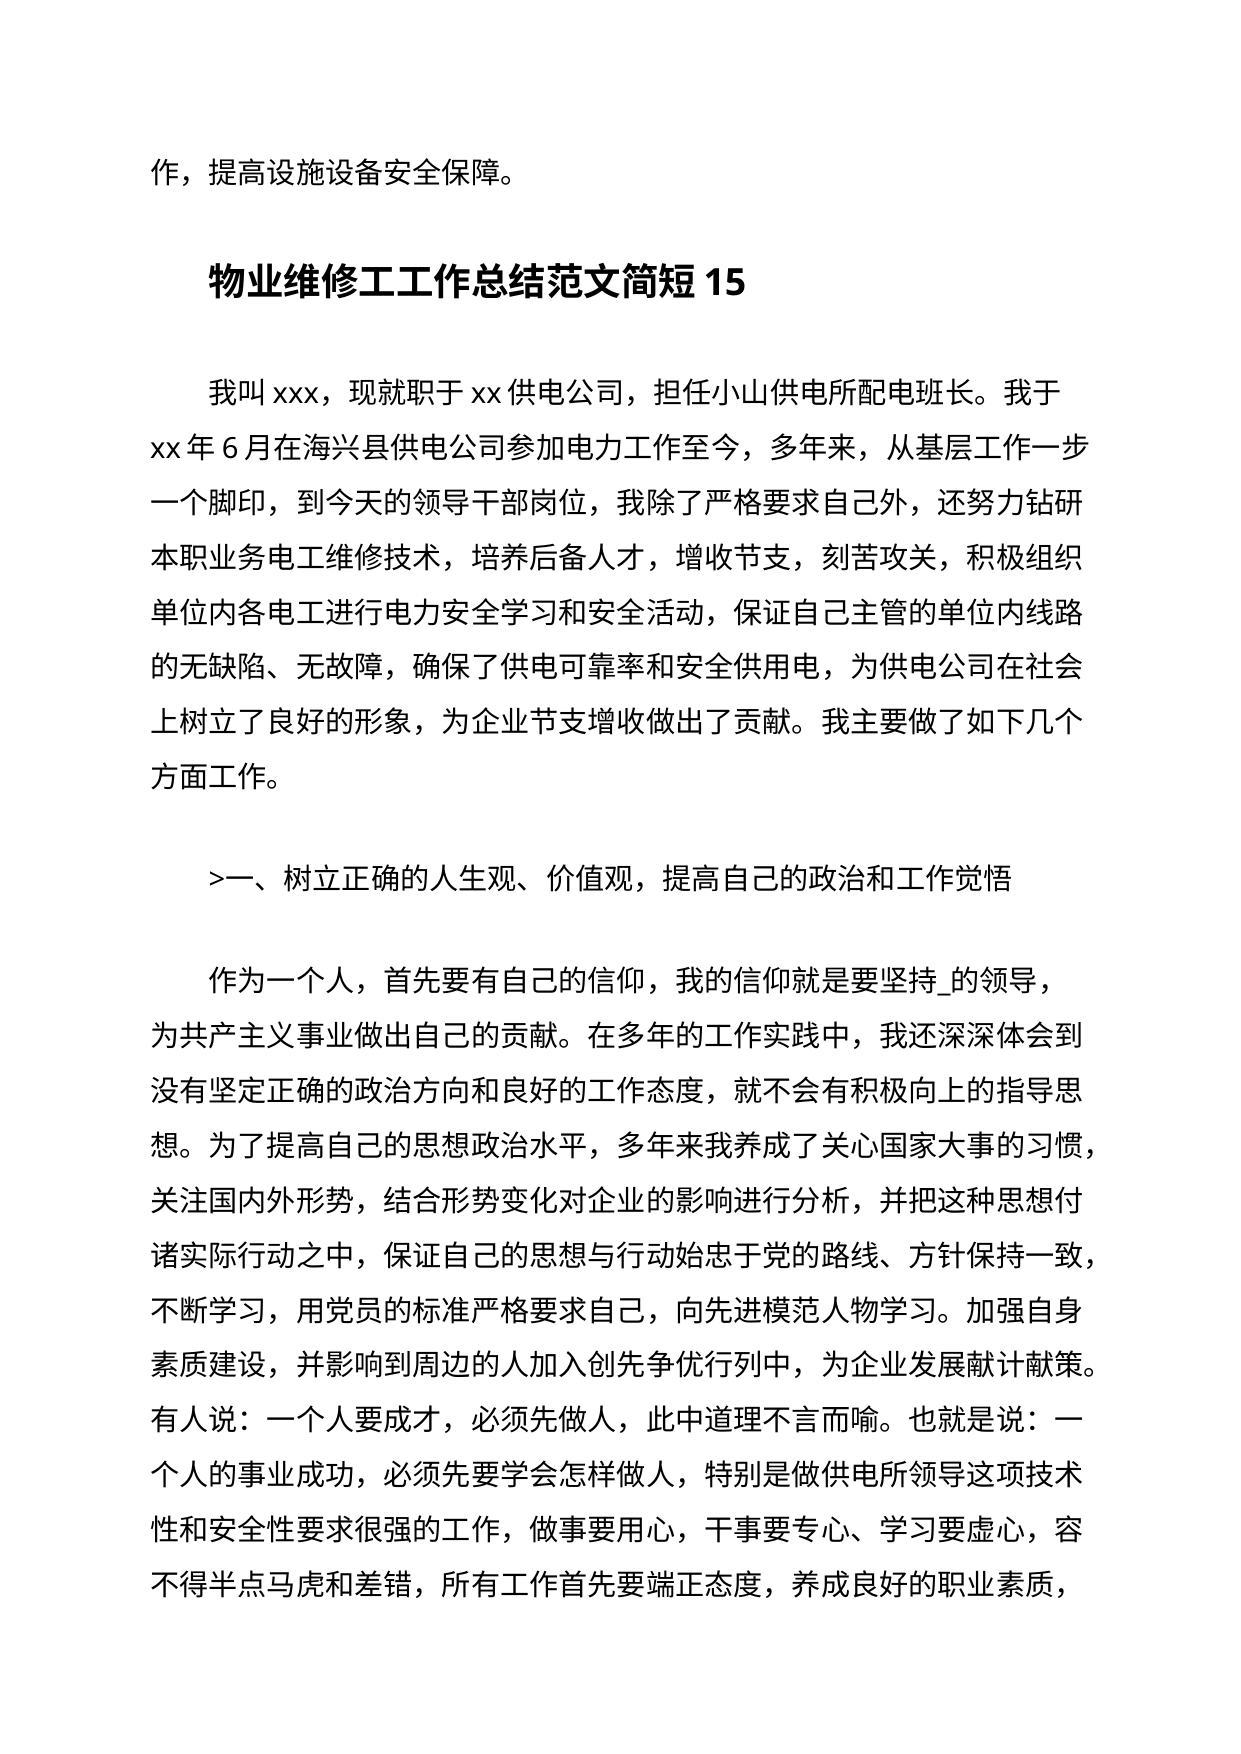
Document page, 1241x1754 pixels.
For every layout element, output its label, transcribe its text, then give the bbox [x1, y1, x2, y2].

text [150, 150, 1090, 192]
text >一、树立正确的人生观、价值观，提高自己的政治和工作觉悟 [150, 856, 1090, 898]
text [150, 958, 1090, 1604]
text 我叫xxx，现就职于xx供电公司，担任小山供电所配电班长。我于xx年6月在海兴县供电公司参加电力工作至今，多年来，从基层工作一步一个脚印，到今天的领导干部岗位，我除了严格要求自己外，还努力钻研本职业务电工维修技术，培养后备人才，增收节支，刻苦攻关，积极组织单位内各电工进行电力安全学习和安全活动，保证自己主管的单位内线路的无缺陷、无故障，确保了供电可靠率和安全供用电，为供电公司在社会上树立了良好的形象，为企业节支增收做出了贡献。我主要做了如下几个方面工作。 [150, 369, 1090, 796]
text 物业维修工工作总结范文简短15 [150, 252, 1090, 306]
